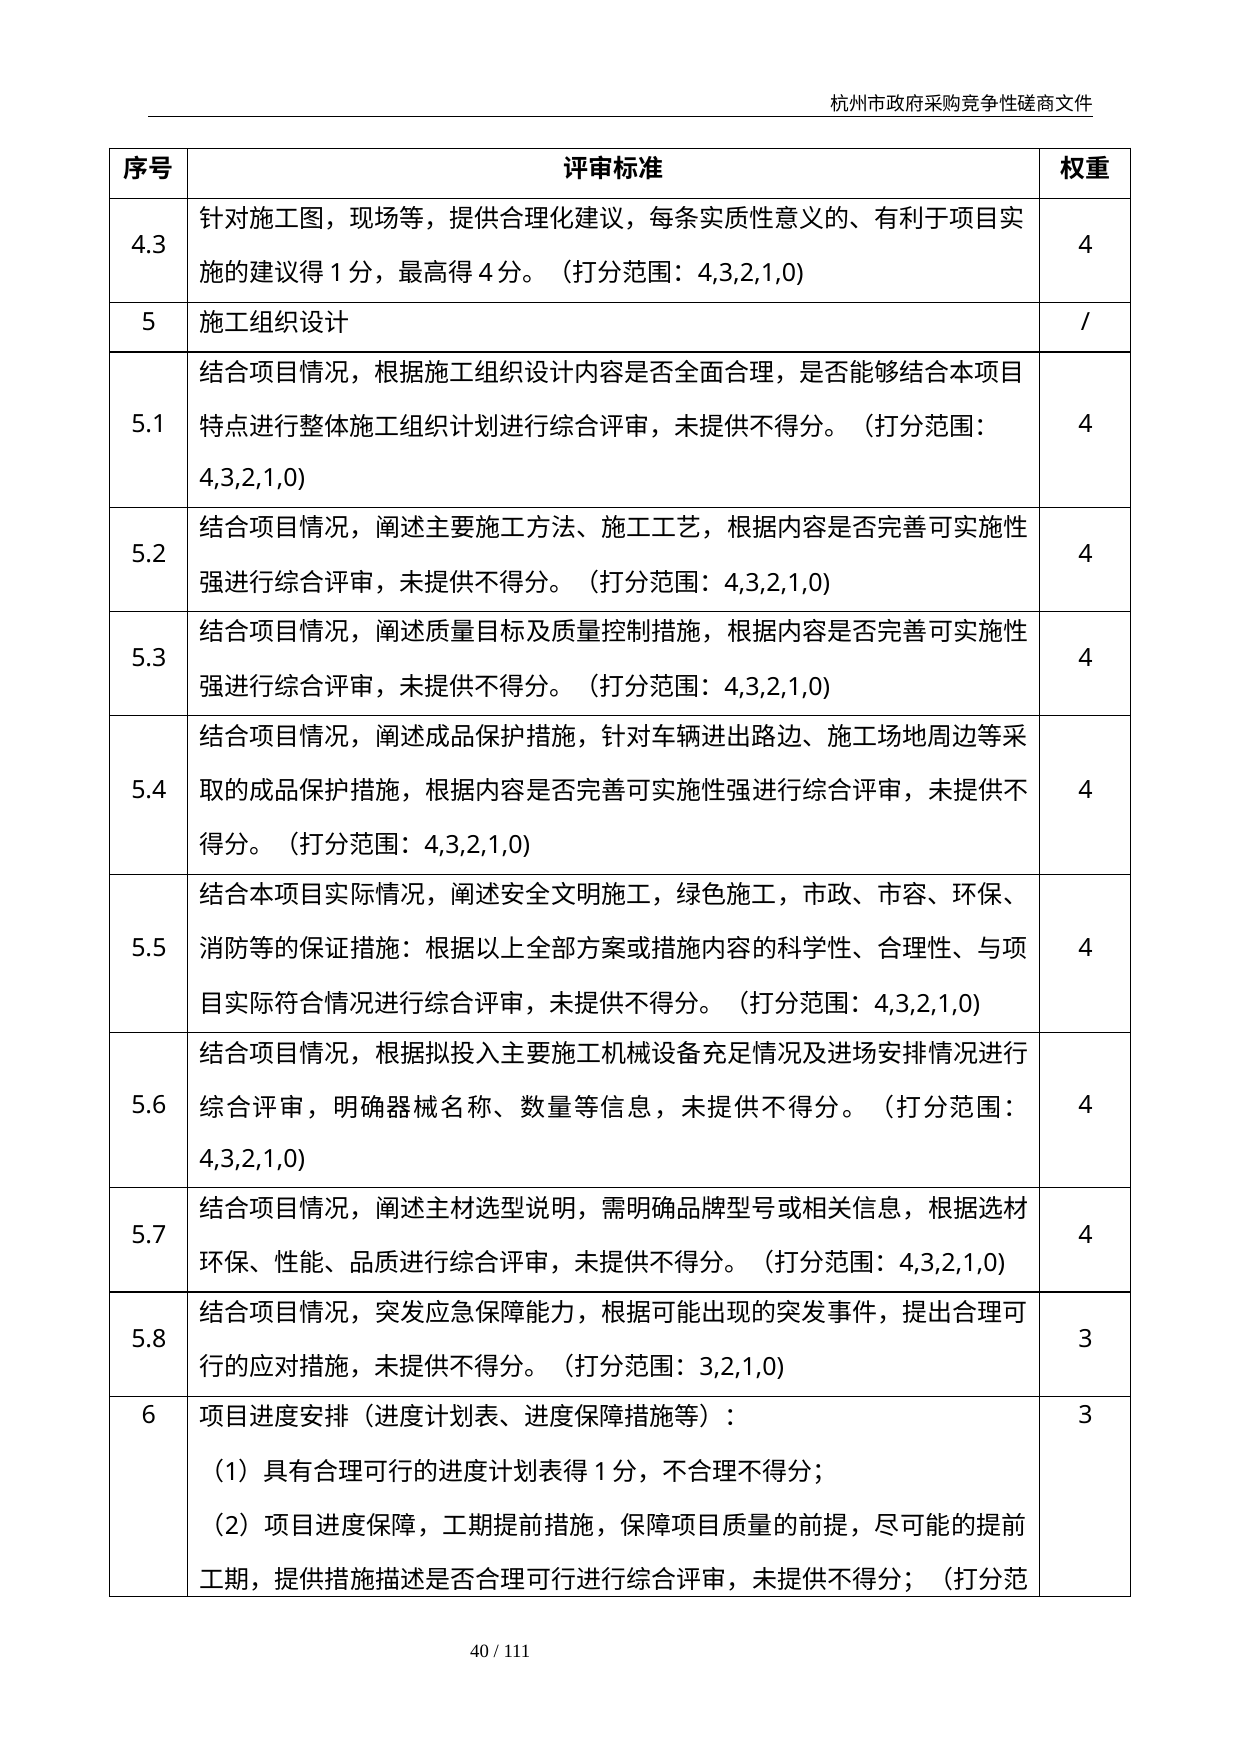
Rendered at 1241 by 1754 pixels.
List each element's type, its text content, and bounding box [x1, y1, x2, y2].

table_cell 5.4 [110, 716, 187, 873]
table_cell 结合项目情况，阐述主材选型说明，需明确品牌型号或相关信息，根据选材环保、性能、品质进行综合评审，未提供不得分。（打分范围：4,3,2,1,0) [188, 1188, 1039, 1291]
table_cell 结合本项目实际情况，阐述安全文明施工，绿色施工，市政、市容、环保、消防等的保证措施：根据以上全部方案或措施内容的科学性、合理性、与项目实际符合情况进行综合评审，未提供不得分。（打分范围：4,3,2,1,0) [188, 875, 1039, 1032]
table_cell 5 [110, 303, 187, 351]
table_cell 结合项目情况，突发应急保障能力，根据可能出现的突发事件，提出合理可行的应对措施，未提供不得分。（打分范围：3,2,1,0) [188, 1293, 1039, 1396]
table_cell 4 [1040, 612, 1130, 715]
table_header 序号 [110, 149, 187, 197]
table_header 评审标准 [188, 149, 1039, 197]
table_cell 4 [1040, 353, 1130, 507]
table_cell 4 [1040, 875, 1130, 1032]
table_cell 结合项目情况，阐述主要施工方法、施工工艺，根据内容是否完善可实施性强进行综合评审，未提供不得分。（打分范围：4,3,2,1,0) [188, 508, 1039, 611]
table_cell 4 [1040, 508, 1130, 611]
table_cell 5.7 [110, 1188, 187, 1291]
table_cell 针对施工图，现场等，提供合理化建议，每条实质性意义的、有利于项目实施的建议得1分，最高得4分。（打分范围：4,3,2,1,0) [188, 199, 1039, 302]
table_cell / [1040, 303, 1130, 351]
table_cell 5.5 [110, 875, 187, 1032]
table_header 权重 [1040, 149, 1130, 197]
table_cell 6 [110, 1397, 187, 1596]
table_cell 3 [1040, 1397, 1130, 1596]
table_cell 5.2 [110, 508, 187, 611]
table_cell 结合项目情况，阐述成品保护措施，针对车辆进出路边、施工场地周边等采取的成品保护措施，根据内容是否完善可实施性强进行综合评审，未提供不得分。（打分范围：4,3,2,1,0) [188, 716, 1039, 873]
table_cell 5.8 [110, 1293, 187, 1396]
table_cell 施工组织设计 [188, 303, 1039, 351]
table_cell 5.3 [110, 612, 187, 715]
table_cell 4 [1040, 199, 1130, 302]
table_cell 4.3 [110, 199, 187, 302]
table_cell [188, 1397, 1039, 1596]
table_cell 4 [1040, 1188, 1130, 1291]
table_cell 5.1 [110, 353, 187, 507]
table_cell 3 [1040, 1293, 1130, 1396]
table_cell 4 [1040, 716, 1130, 873]
table_cell 结合项目情况，阐述质量目标及质量控制措施，根据内容是否完善可实施性强进行综合评审，未提供不得分。（打分范围：4,3,2,1,0) [188, 612, 1039, 715]
table_cell 5.6 [110, 1033, 187, 1187]
table_cell 4 [1040, 1033, 1130, 1187]
table_cell 结合项目情况，根据施工组织设计内容是否全面合理，是否能够结合本项目特点进行整体施工组织计划进行综合评审，未提供不得分。（打分范围：4,3,2,1,0) [188, 353, 1039, 507]
table_cell 结合项目情况，根据拟投入主要施工机械设备充足情况及进场安排情况进行综合评审，明确器械名称、数量等信息，未提供不得分。（打分范围：4,3,2,1,0) [188, 1033, 1039, 1187]
